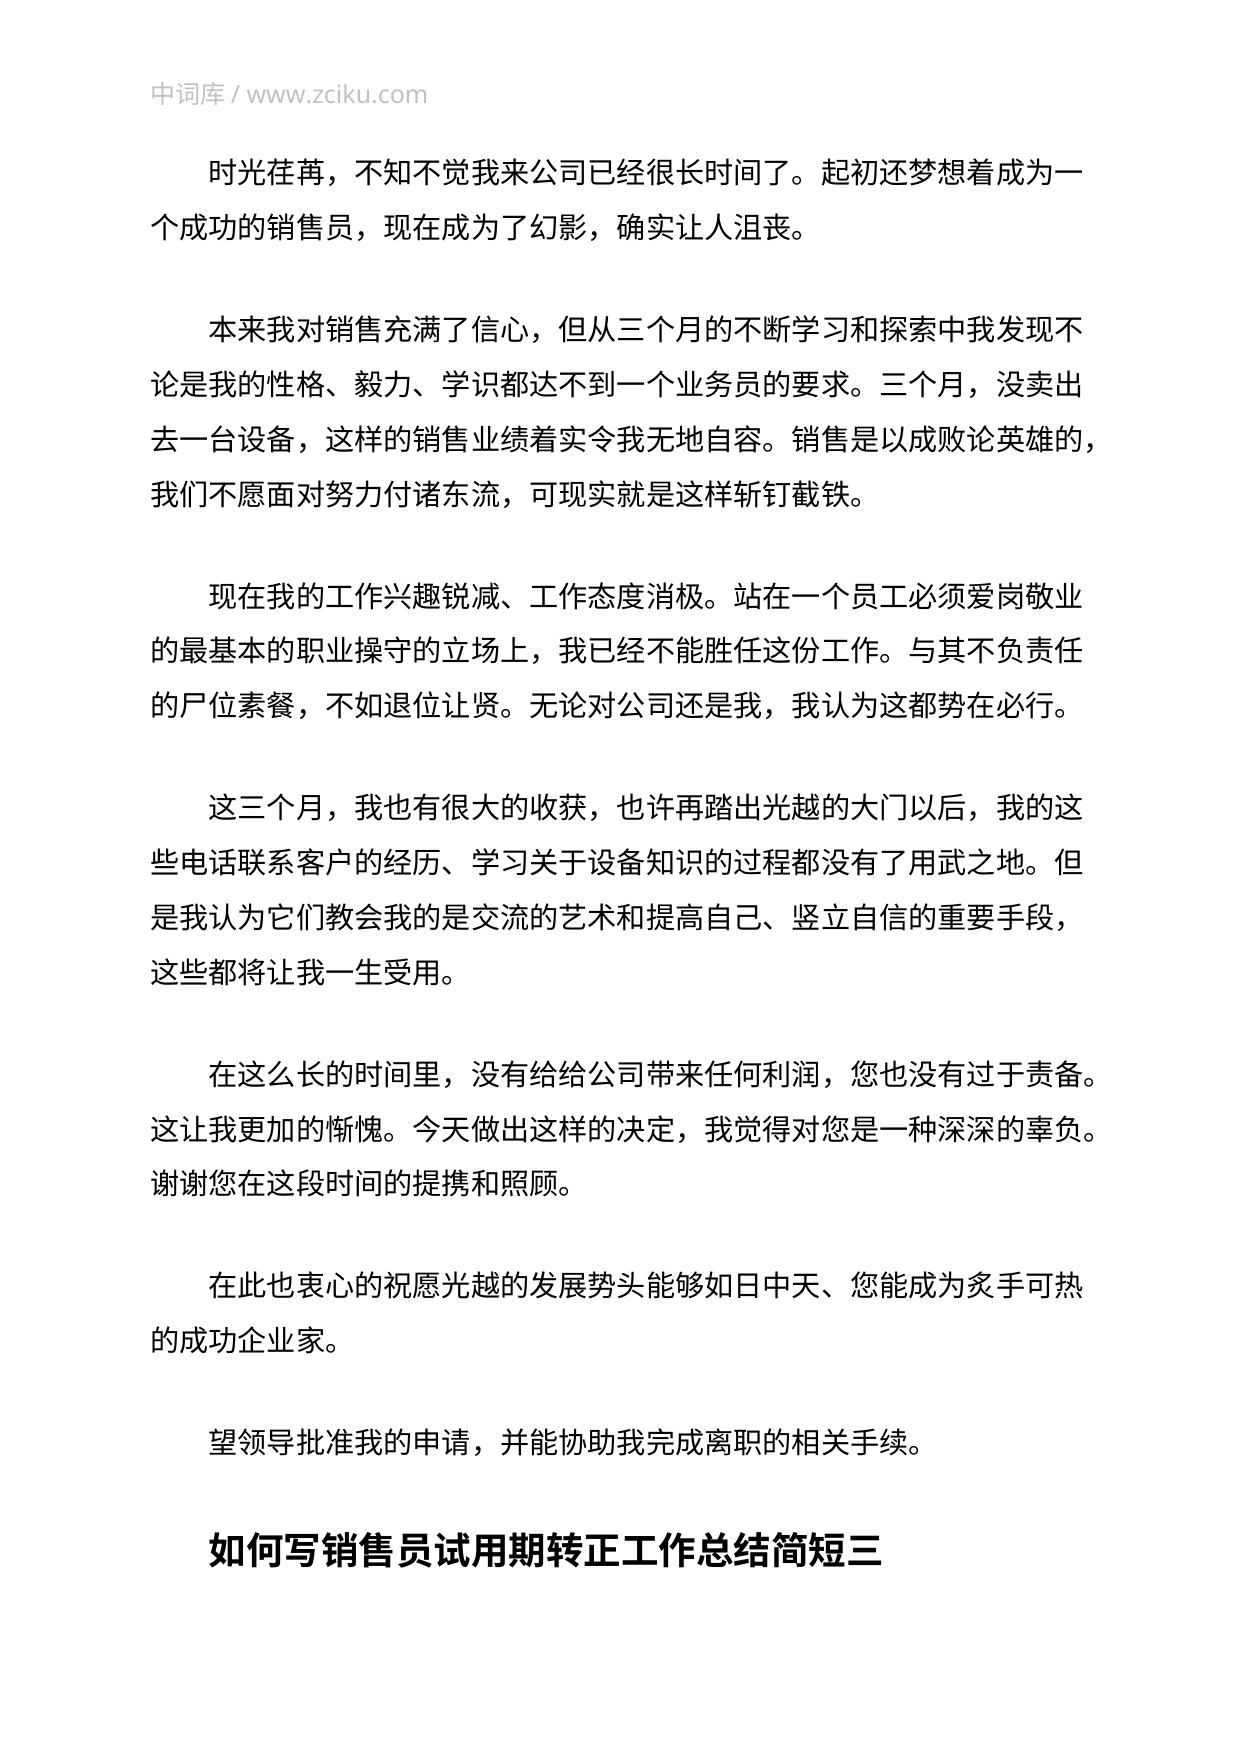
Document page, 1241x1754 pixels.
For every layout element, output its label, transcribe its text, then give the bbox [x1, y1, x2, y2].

text 现在我的工作兴趣锐减、工作态度消极。站在一个员工必须爱岗敬业的最基本的职业操守的立场上，我已经不能胜任这份工作。与其不负责任的尸位素餐，不如退位让贤。无论对公司还是我，我认为这都势在必行。 [150, 573, 1090, 725]
text 在这么长的时间里，没有给给公司带来任何利润，您也没有过于责备。这让我更加的惭愧。今天做出这样的决定，我觉得对您是一种深深的辜负。谢谢您在这段时间的提携和照顾。 [150, 1051, 1090, 1203]
text 这三个月，我也有很大的收获，也许再踏出光越的大门以后，我的这些电话联系客户的经历、学习关于设备知识的过程都没有了用武之地。但是我认为它们教会我的是交流的艺术和提高自己、竖立自信的重要手段，这些都将让我一生受用。 [150, 785, 1090, 992]
text 时光荏苒，不知不觉我来公司已经很长时间了。起初还梦想着成为一个成功的销售员，现在成为了幻影，确实让人沮丧。 [150, 150, 1090, 247]
text 在此也衷心的祝愿光越的发展势头能够如日中天、您能成为炙手可热的成功企业家。 [150, 1263, 1090, 1360]
text 本来我对销售充满了信心，但从三个月的不断学习和探索中我发现不论是我的性格、毅力、学识都达不到一个业务员的要求。三个月，没卖出去一台设备，这样的销售业绩着实令我无地自容。销售是以成败论英雄的，我们不愿面对努力付诸东流，可现实就是这样斩钉截铁。 [150, 307, 1090, 514]
text 望领导批准我的申请，并能协助我完成离职的相关手续。 [150, 1419, 1090, 1462]
text 如何写销售员试用期转正工作总结简短三 [150, 1521, 1090, 1575]
